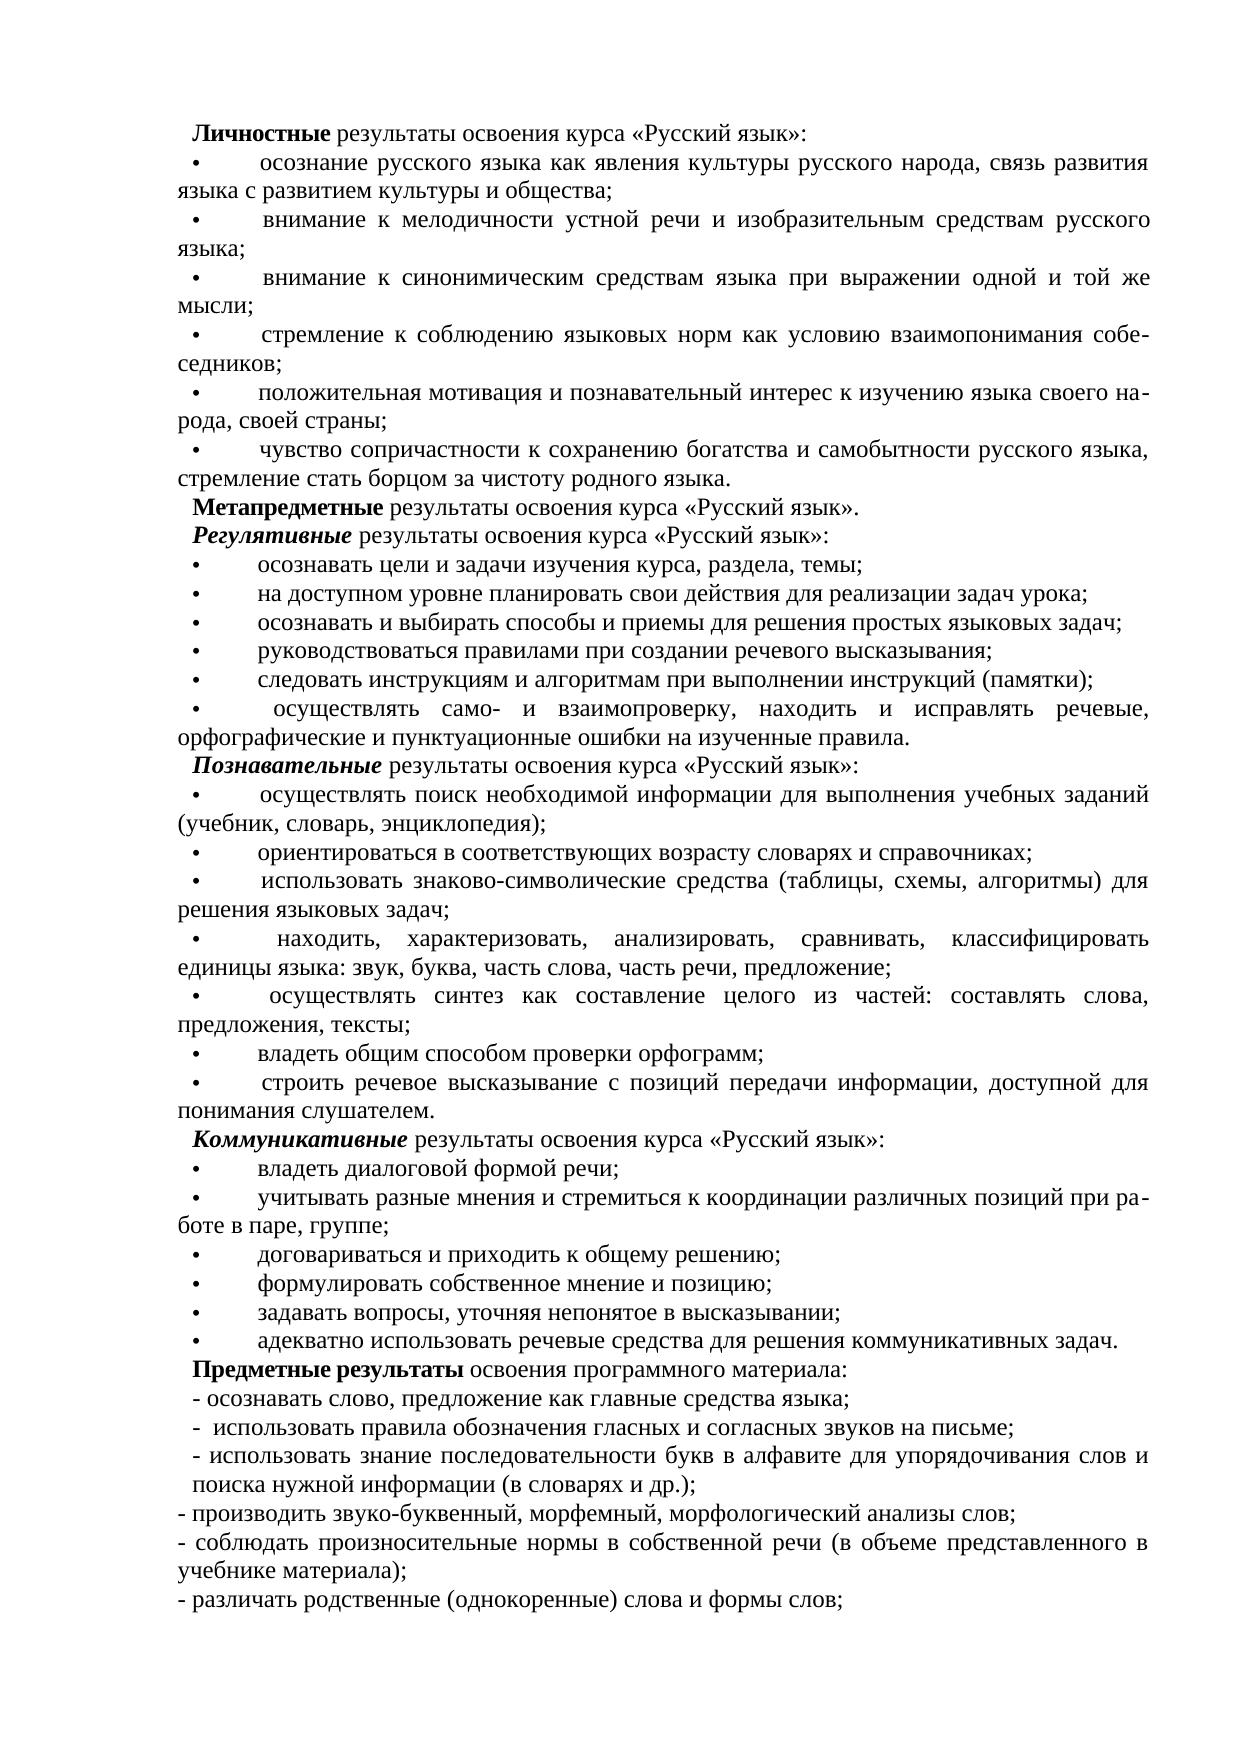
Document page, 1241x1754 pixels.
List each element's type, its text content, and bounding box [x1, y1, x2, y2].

text - осознавать слово, предложение как главные средства языка; [192, 1383, 1152, 1412]
list чувство сопричастности к сохранению богатства и самобытности русского языка, стремление стать борцом за чистоту родного языка. [177, 434, 1149, 492]
text Предметные результаты освоения программного материала: [177, 1354, 1152, 1383]
list руководствоваться правилами при создании речевого высказывания; [177, 636, 1152, 664]
list учитывать разные мнения и стремиться к координации различных позиций при работе в паре, группе; [177, 1182, 1149, 1239]
text - соблюдать произносительные нормы в собственной речи (в объеме представленного в учебнике материала); [177, 1527, 1149, 1584]
list находить, характеризовать, анализировать, сравнивать, классифицировать единицы языка: звук, буква, часть слова, часть речи, предложение; [177, 923, 1149, 981]
list следовать инструкциям и алгоритмам при выполнении инструкций (памятки); [177, 664, 1152, 693]
list задавать вопросы, уточняя непонятое в высказывании; [177, 1297, 1152, 1326]
list внимание к синонимическим средствам языка при выражении одной и той же мысли; [177, 262, 1152, 319]
text Познавательные результаты освоения курса «Русский язык»: [177, 751, 1152, 779]
text - различать родственные (однокоренные) слова и формы слов; [177, 1584, 1152, 1613]
list осуществлять само- и взаимопроверку, находить и исправлять речевые, орфографические и пунктуационные ошибки на изученные правила. [177, 693, 1149, 751]
list на доступном уровне планировать свои действия для реализации задач урока; [177, 578, 1152, 607]
list адекватно использовать речевые средства для решения коммуникативных задач. [177, 1326, 1152, 1354]
list договариваться и приходить к общему решению; [177, 1239, 1152, 1268]
list использовать знаково-символические средства (таблицы, схемы, алгоритмы) для решения языковых задач; [177, 866, 1149, 923]
list формулировать собственное мнение и позицию; [177, 1268, 1152, 1297]
text Личностные результаты освоения курса «Русский язык»: [177, 118, 1152, 147]
list осуществлять синтез как составление целого из частей: составлять слова, предложения, тексты; [177, 981, 1149, 1038]
list положительная мотивация и познавательный интерес к изучению языка своего народа, своей страны; [177, 377, 1149, 434]
list осознавать и выбирать способы и приемы для решения простых языковых задач; [177, 607, 1152, 636]
text Метапредметные результаты освоения курса «Русский язык». [177, 492, 1152, 521]
list строить речевое высказывание с позиций передачи информации, доступной для понимания слушателем. [177, 1067, 1149, 1124]
list владеть общим способом проверки орфограмм; [177, 1038, 1152, 1067]
list стремление к соблюдению языковых норм как условию взаимопонимания собеседников; [177, 319, 1149, 377]
list осознание русского языка как явления культуры русского народа, связь развития языка с развитием культуры и общества; [177, 147, 1149, 204]
list владеть диалоговой формой речи; [177, 1153, 1152, 1182]
text - производить звуко-буквенный, морфемный, морфологический анализы слов; [177, 1498, 1152, 1527]
text Коммуникативные результаты освоения курса «Русский язык»: [177, 1124, 1152, 1153]
text - использовать правила обозначения гласных и согласных звуков на письме; [192, 1412, 1152, 1441]
list ориентироваться в соответствующих возрасту словарях и справочниках; [177, 837, 1152, 866]
list внимание к мелодичности устной речи и изобразительным средствам русского языка; [177, 204, 1152, 262]
list осуществлять поиск необходимой информации для выполнения учебных заданий (учебник, словарь, энциклопедия); [177, 779, 1149, 837]
text Регулятивные результаты освоения курса «Русский язык»: [177, 521, 1152, 549]
list осознавать цели и задачи изучения курса, раздела, темы; [177, 549, 1152, 578]
text - использовать знание последовательности букв в алфавите для упорядочивания слов и поиска нужной информации (в словарях и др.); [192, 1441, 1149, 1498]
